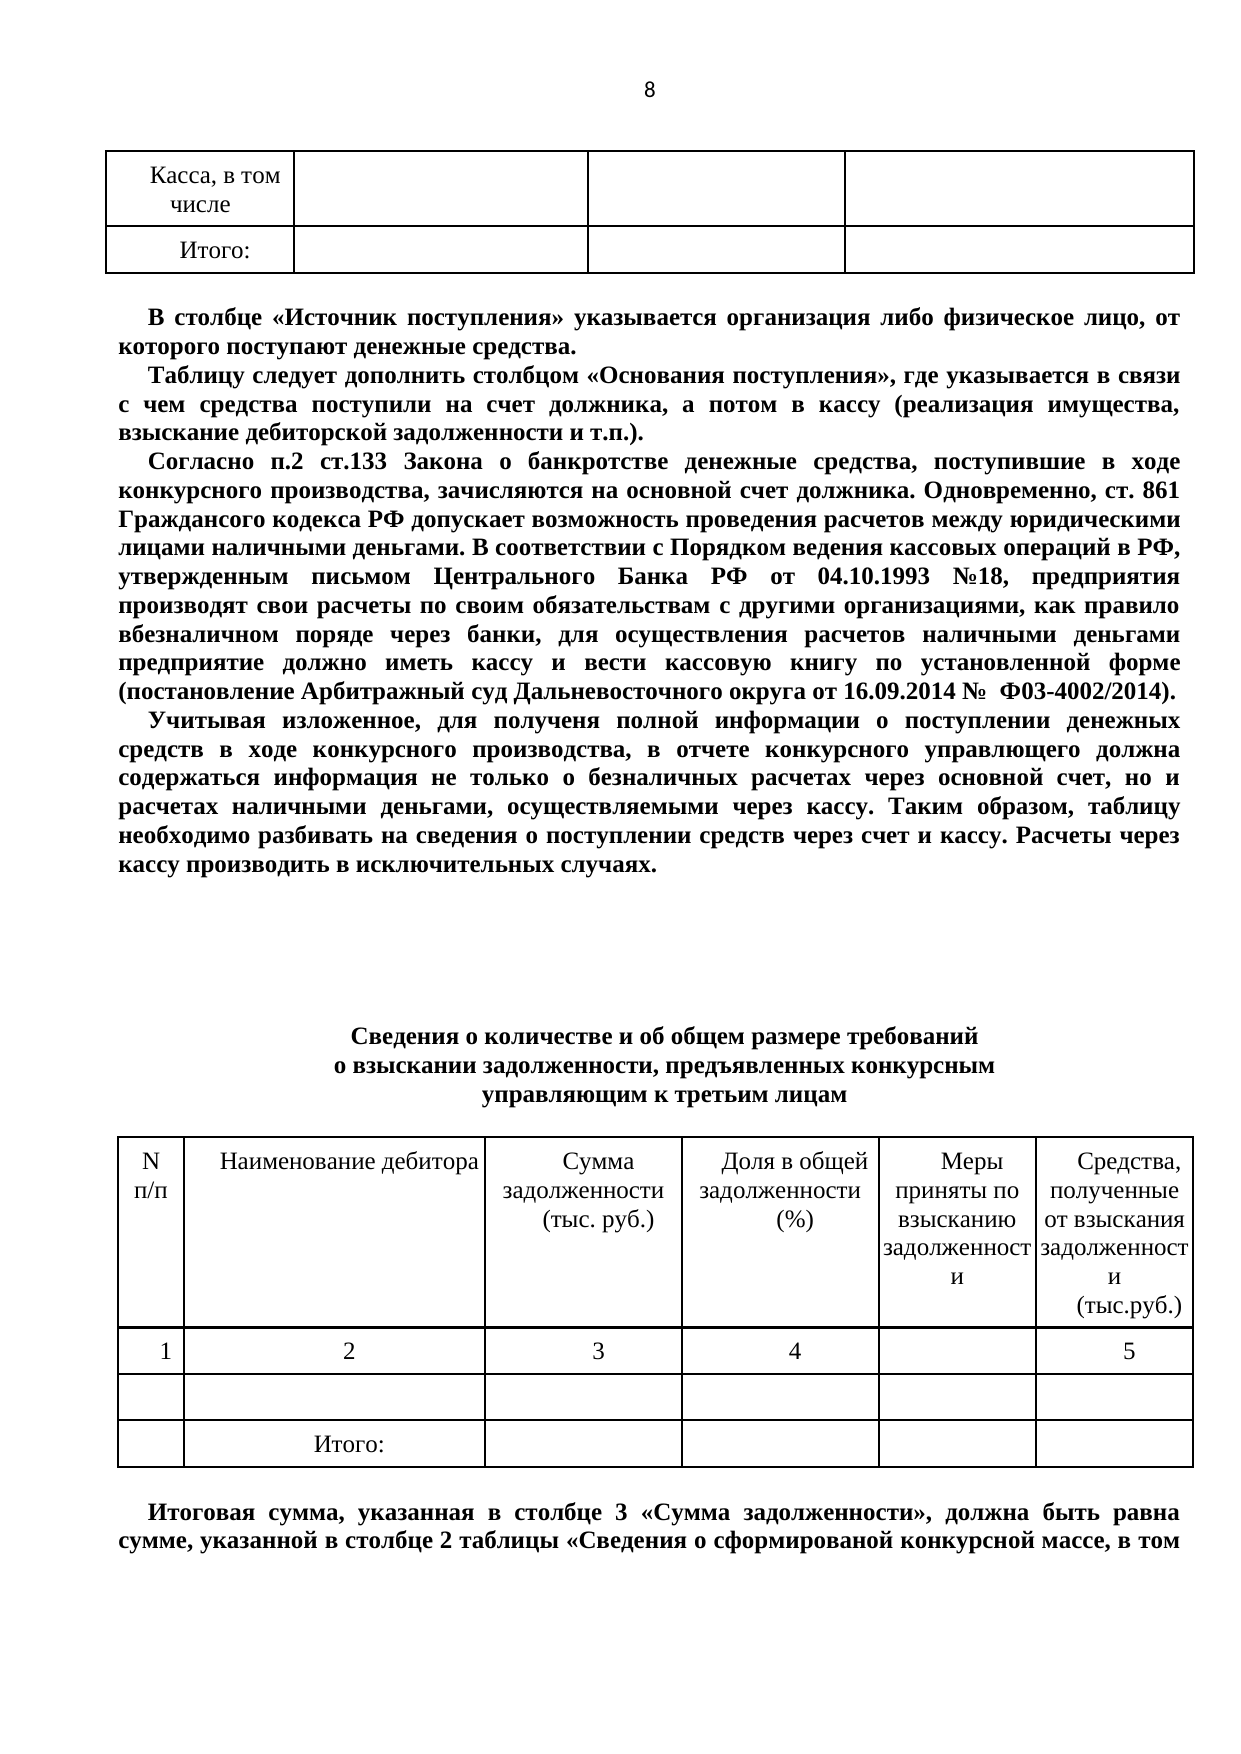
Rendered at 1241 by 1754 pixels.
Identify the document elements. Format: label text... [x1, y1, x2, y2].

table_cell [486, 1421, 681, 1466]
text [118, 1497, 1181, 1554]
table_cell Итого: [185, 1421, 484, 1466]
table_header Меры приняты по взысканию задолженности [880, 1138, 1035, 1326]
table_cell 2 [185, 1329, 484, 1373]
table_cell 3 [486, 1329, 681, 1373]
table_cell 5 [1037, 1329, 1192, 1373]
text о взыскании задолженности, предъявленных конкурсным [118, 1050, 1181, 1079]
table_header Доля в общей задолженности (%) [683, 1138, 878, 1326]
text Таблицу следует дополнить столбцом «Основания поступления», где указывается в связи с чем средства поступили на счет должника, а потом в кассу (реализация имущества, взыскание дебиторской задолженности и т.п.). [118, 360, 1181, 446]
table_cell 4 [683, 1329, 878, 1373]
table_cell [119, 1375, 183, 1419]
table_cell [846, 227, 1193, 272]
table_cell [683, 1421, 878, 1466]
text Согласно п.2 ст.133 Закона о банкротстве денежные средства, поступившие в ходе конкурсного производства, зачисляются на основной счет должника. Одновременно, ст. 861 Граждансого кодекса РФ допускает возможность проведения расчетов между юридическими лицами наличными деньгами. В соответствии с Порядком ведения кассовых операций в РФ, утвержденным письмом Центрального Банка РФ от 04.10.1993 №18, предприятия производят свои расчеты по своим обязательствам с другими организациями, как правило вбезналичном поряде через банки, для осуществления расчетов наличными деньгами предприятие должно иметь кассу и вести кассовую книгу по установленной форме (постановление Арбитражный суд Дальневосточного округа от 16.09.2014 № Ф03-4002/2014). [118, 446, 1181, 705]
table_cell [846, 152, 1193, 225]
table_cell [880, 1375, 1035, 1419]
text Учитывая изложенное, для полученя полной информации о поступлении денежных средств в ходе конкурсного производства, в отчете конкурсного управлющего должна содержаться информация не только о безналичных расчетах через основной счет, но и расчетах наличными деньгами, осуществляемыми через кассу. Таким образом, таблицу необходимо разбивать на сведения о поступлении средств через счет и кассу. Расчеты через кассу производить в исключительных случаях. [118, 705, 1181, 877]
table_header N п/п [119, 1138, 183, 1326]
table_cell [486, 1375, 681, 1419]
text управляющим к третьим лицам [118, 1079, 1181, 1107]
table_header Средства, полученные от взыскания задолженности (тыс.руб.) [1037, 1138, 1192, 1326]
table_cell [119, 1421, 183, 1466]
text Сведения о количестве и об общем размере требований [118, 1021, 1181, 1050]
table_header Сумма задолженности (тыс. руб.) [486, 1138, 681, 1326]
table_cell [880, 1329, 1035, 1373]
table_cell [295, 227, 587, 272]
table_header Наименование дебитора [185, 1138, 484, 1326]
text В столбце «Источник поступления» указывается организация либо физическое лицо, от которого поступают денежные средства. [118, 302, 1181, 360]
table_cell [880, 1421, 1035, 1466]
table_cell [1037, 1421, 1192, 1466]
table_cell Касса, в том числе [107, 152, 293, 225]
table_cell [295, 152, 587, 225]
table_cell Итого: [107, 227, 293, 272]
table_cell [589, 152, 844, 225]
table_cell [1037, 1375, 1192, 1419]
table_cell [589, 227, 844, 272]
table_cell 1 [119, 1329, 183, 1373]
table_cell [185, 1375, 484, 1419]
table_cell [683, 1375, 878, 1419]
